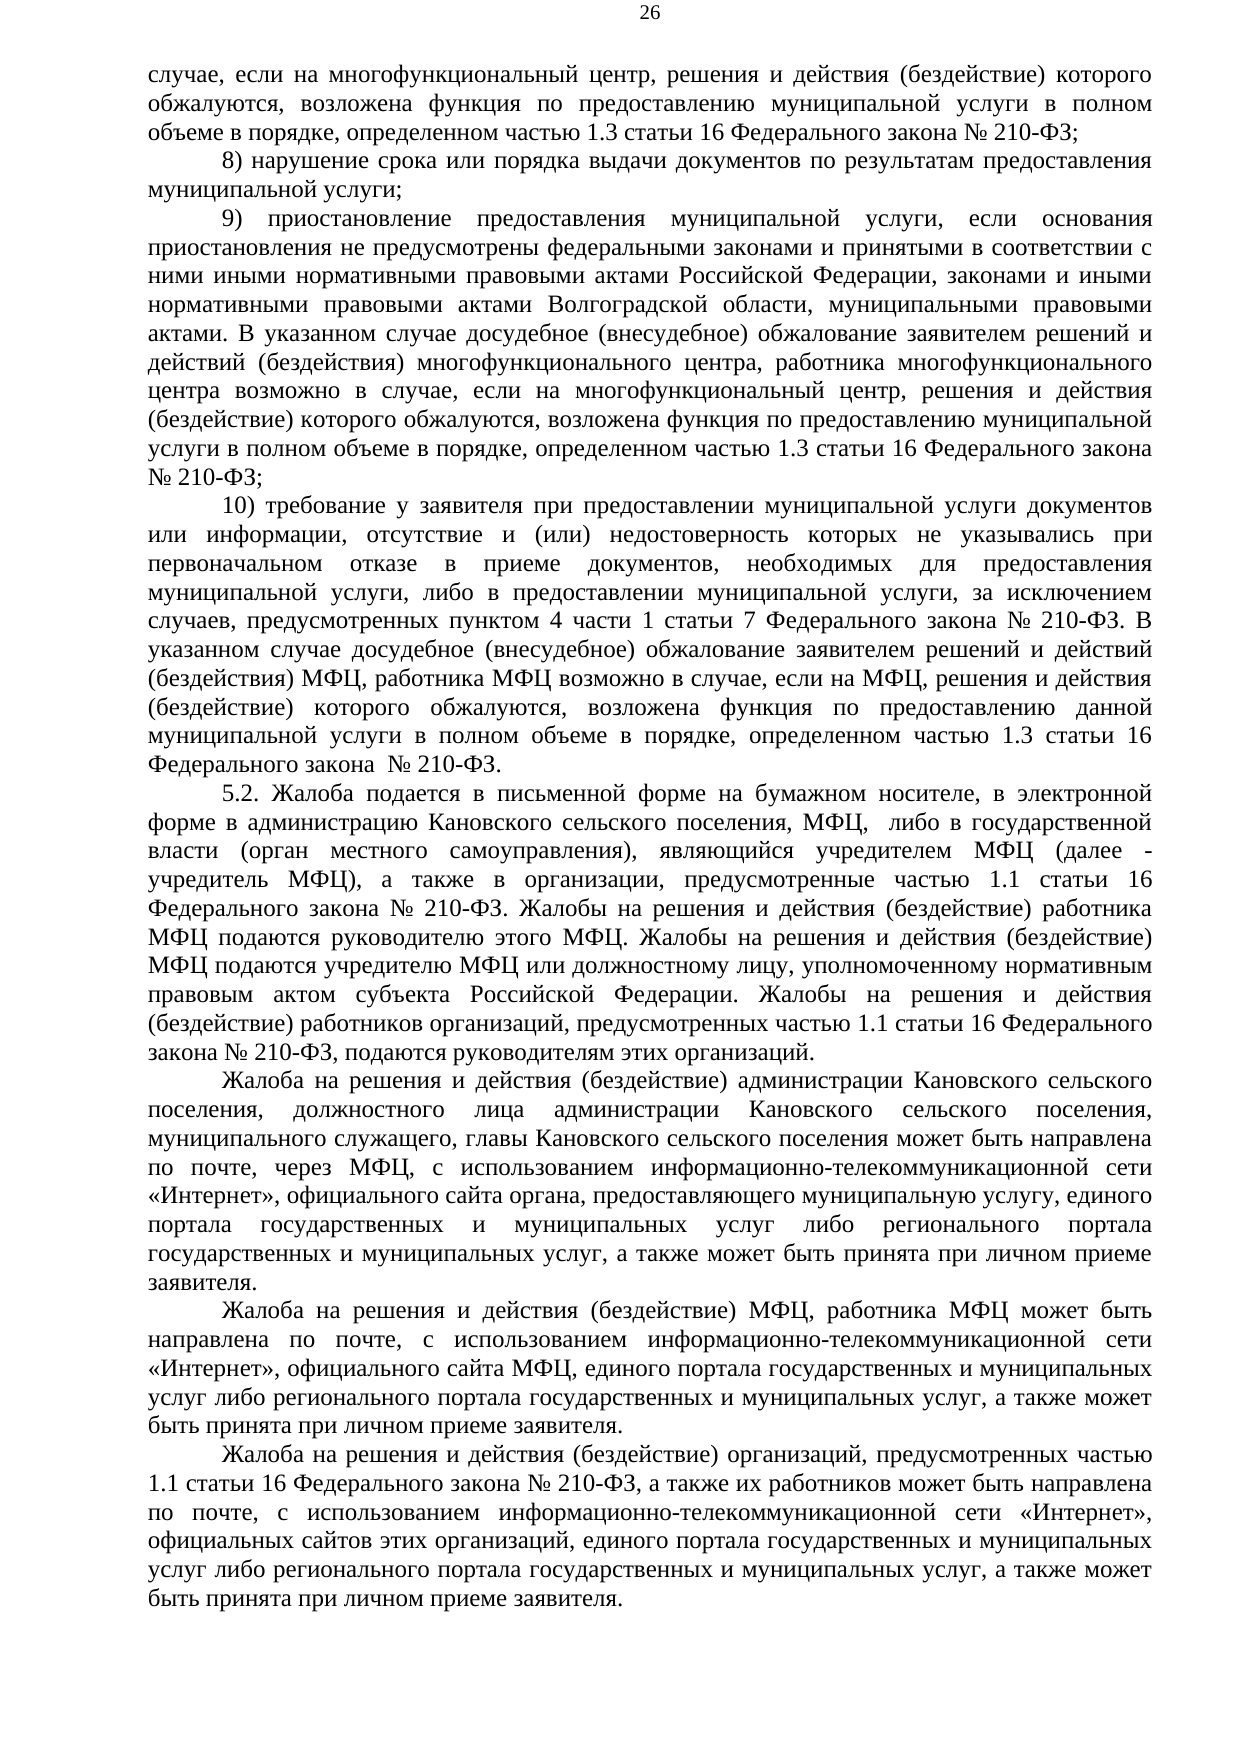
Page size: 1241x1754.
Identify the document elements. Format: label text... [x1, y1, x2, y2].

text Жалоба на решения и действия (бездействие) организаций, предусмотренных частью 1.1 статьи 16 Федерального закона № 210-ФЗ, а также их работников может быть направлена по почте, с использованием информационно-телекоммуникационной сети «Интернет», официальных сайтов этих организаций, единого портала государственных и муниципальных услуг либо регионального портала государственных и муниципальных услуг, а также может быть принята при личном приеме заявителя. [148, 1439, 1153, 1612]
text Жалоба на решения и действия (бездействие) МФЦ, работника МФЦ может быть направлена по почте, с использованием информационно-телекоммуникационной сети «Интернет», официального сайта МФЦ, единого портала государственных и муниципальных услуг либо регионального портала государственных и муниципальных услуг, а также может быть принята при личном приеме заявителя. [148, 1295, 1153, 1439]
text 9) приостановление предоставления муниципальной услуги, если основания приостановления не предусмотрены федеральными законами и принятыми в соответствии с ними иными нормативными правовыми актами Российской Федерации, законами и иными нормативными правовыми актами Волгоградской области, муниципальными правовыми актами. В указанном случае досудебное (внесудебное) обжалование заявителем решений и действий (бездействия) многофункционального центра, работника многофункционального центра возможно в случае, если на многофункциональный центр, решения и действия (бездействие) которого обжалуются, возложена функция по предоставлению муниципальной услуги в полном объеме в порядке, определенном частью 1.3 статьи 16 Федерального закона № 210-ФЗ; [148, 203, 1153, 490]
text 10) требование у заявителя при предоставлении муниципальной услуги документов или информации, отсутствие и (или) недостоверность которых не указывались при первоначальном отказе в приеме документов, необходимых для предоставления муниципальной услуги, либо в предоставлении муниципальной услуги, за исключением случаев, предусмотренных пунктом 4 части 1 статьи 7 Федерального закона № 210-ФЗ. В указанном случае досудебное (внесудебное) обжалование заявителем решений и действий (бездействия) МФЦ, работника МФЦ возможно в случае, если на МФЦ, решения и действия (бездействие) которого обжалуются, возложена функция по предоставлению данной муниципальной услуги в полном объеме в порядке, определенном частью 1.3 статьи 16 Федерального закона № 210-ФЗ. [148, 490, 1153, 778]
text 8) нарушение срока или порядка выдачи документов по результатам предоставления муниципальной услуги; [148, 145, 1153, 203]
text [148, 59, 1153, 145]
text 5.2. Жалоба подается в письменной форме на бумажном носителе, в электронной форме в администрацию Кановского сельского поселения, МФЦ, либо в государственной власти (орган местного самоуправления), являющийся учредителем МФЦ (далее - учредитель МФЦ), а также в организации, предусмотренные частью 1.1 статьи 16 Федерального закона № 210-ФЗ. Жалобы на решения и действия (бездействие) работника МФЦ подаются руководителю этого МФЦ. Жалобы на решения и действия (бездействие) МФЦ подаются учредителю МФЦ или должностному лицу, уполномоченному нормативным правовым актом субъекта Российской Федерации. Жалобы на решения и действия (бездействие) работников организаций, предусмотренных частью 1.1 статьи 16 Федерального закона № 210-ФЗ, подаются руководителям этих организаций. [148, 778, 1153, 1065]
text Жалоба на решения и действия (бездействие) администрации Кановского сельского поселения, должностного лица администрации Кановского сельского поселения, муниципального служащего, главы Кановского сельского поселения может быть направлена по почте, через МФЦ, с использованием информационно-телекоммуникационной сети «Интернет», официального сайта органа, предоставляющего муниципальную услугу, единого портала государственных и муниципальных услуг либо регионального портала государственных и муниципальных услуг, а также может быть принята при личном приеме заявителя. [148, 1065, 1153, 1295]
